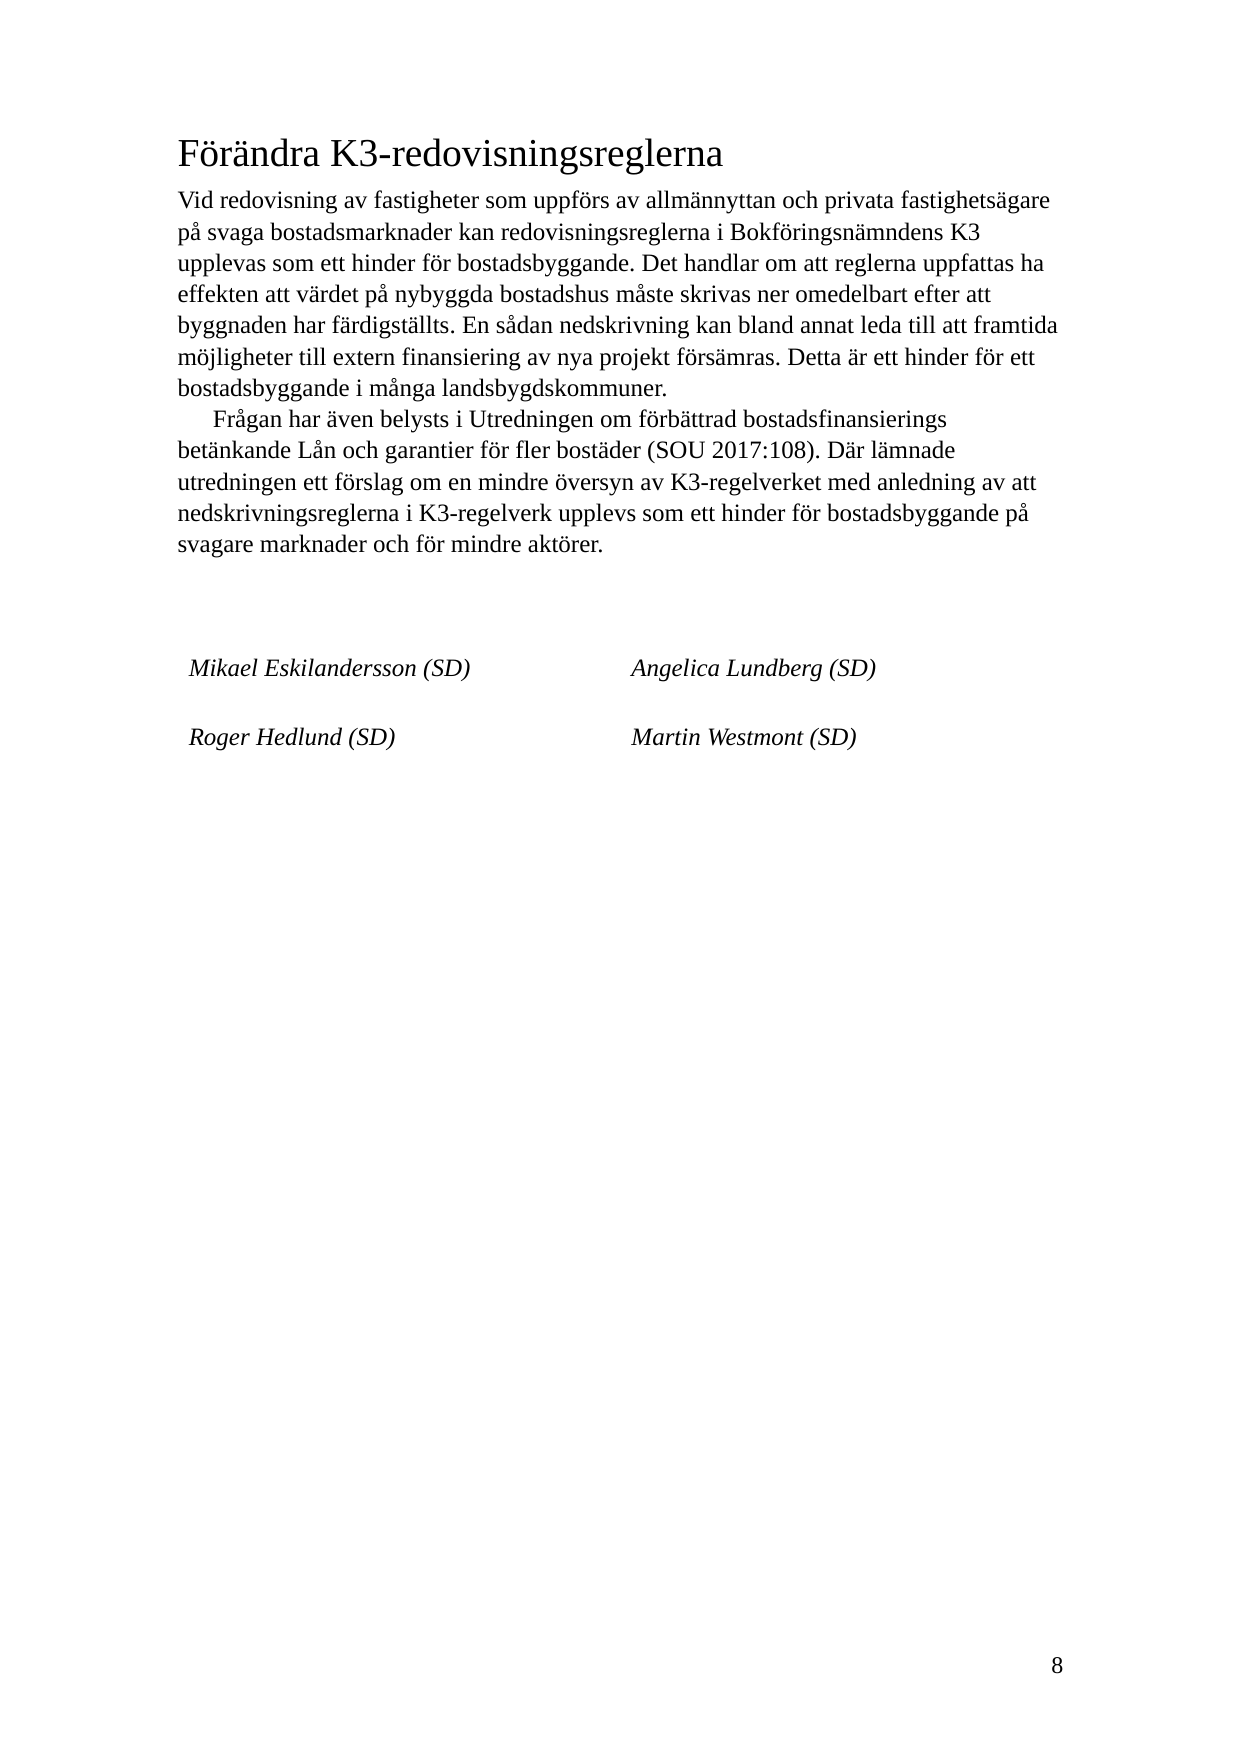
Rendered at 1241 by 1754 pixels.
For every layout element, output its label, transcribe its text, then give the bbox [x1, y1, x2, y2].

table_cell Martin Westmont (SD) [620, 689, 1063, 758]
table_cell Roger Hedlund (SD) [177, 689, 620, 758]
subtitle Förändra K3-redovisningsreglerna [177, 134, 1063, 174]
table_header Angelica Lundberg (SD) [620, 620, 1063, 689]
text Vid redovisning av fastigheter som uppförs av allmännyttan och privata fastighetsägare på svaga bostadsmarknader kan redovisningsreglerna i Bokföringsnämndens K3 upplevas som ett hinder för bostadsbyggande. Det handlar om att reglerna uppfattas ha effekten att värdet på nybyggda bostadshus måste skrivas ner omedelbart efter att byggnaden har färdigställts. En sådan nedskrivning kan bland annat leda till att framtida möjligheter till extern finansiering av nya projekt försämras. Detta är ett hinder för ett bostadsbyggande i många landsbygdskommuner. [177, 183, 1063, 402]
table_header Mikael Eskilandersson (SD) [177, 620, 620, 689]
text Frågan har även belysts i Utredningen om förbättrad bostadsfinansierings betänkande Lån och garantier för fler bostäder (SOU 2017:108). Där lämnade utredningen ett förslag om en mindre översyn av K3-regelverket med anledning av att nedskrivningsreglerna i K3-regelverk upplevs som ett hinder för bostadsbyggande på svagare marknader och för mindre aktörer. [177, 402, 1063, 558]
